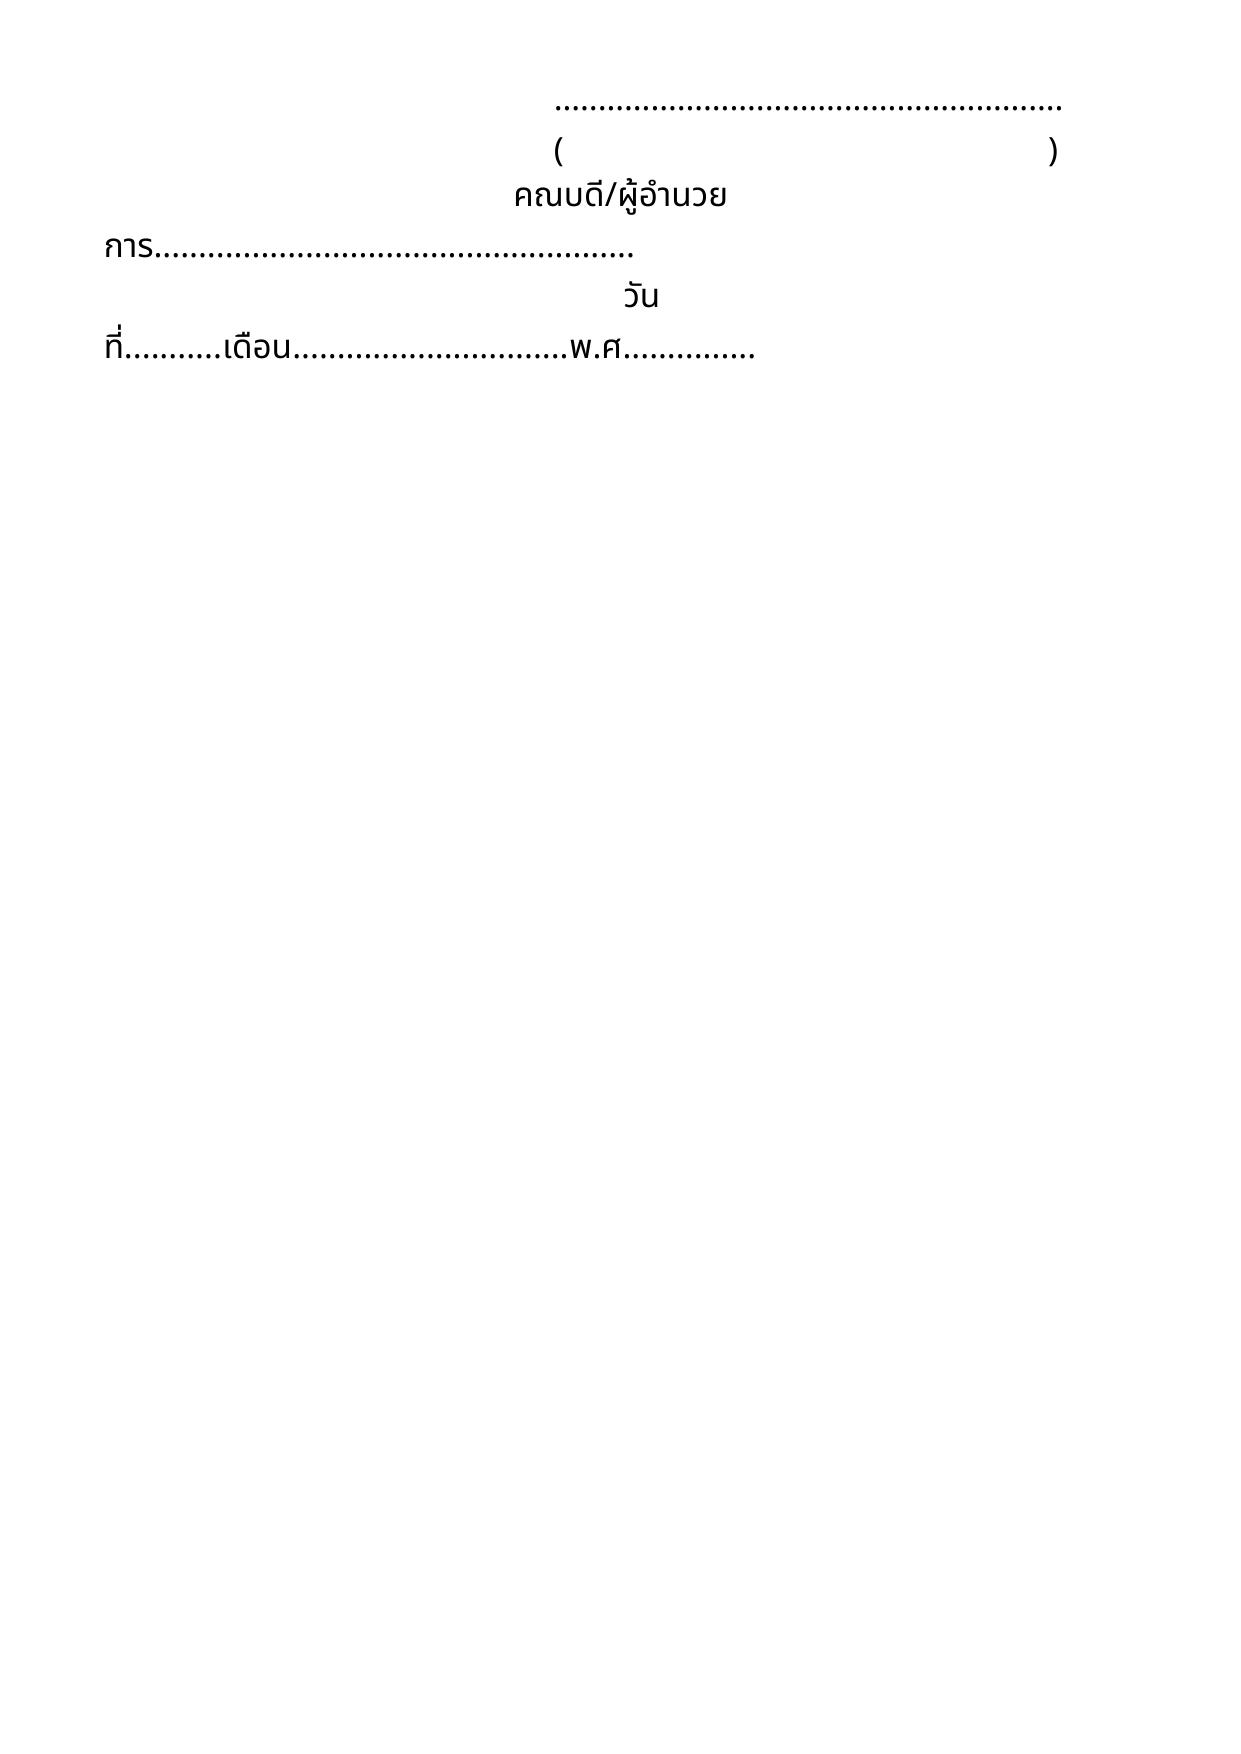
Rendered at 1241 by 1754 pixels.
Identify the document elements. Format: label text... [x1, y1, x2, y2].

text วันที่...........เดือน...............................พ.ศ............... [103, 272, 1149, 373]
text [553, 75, 1149, 171]
text คณบดี/ผู้อำนวยการ...................................................... [103, 171, 1149, 272]
